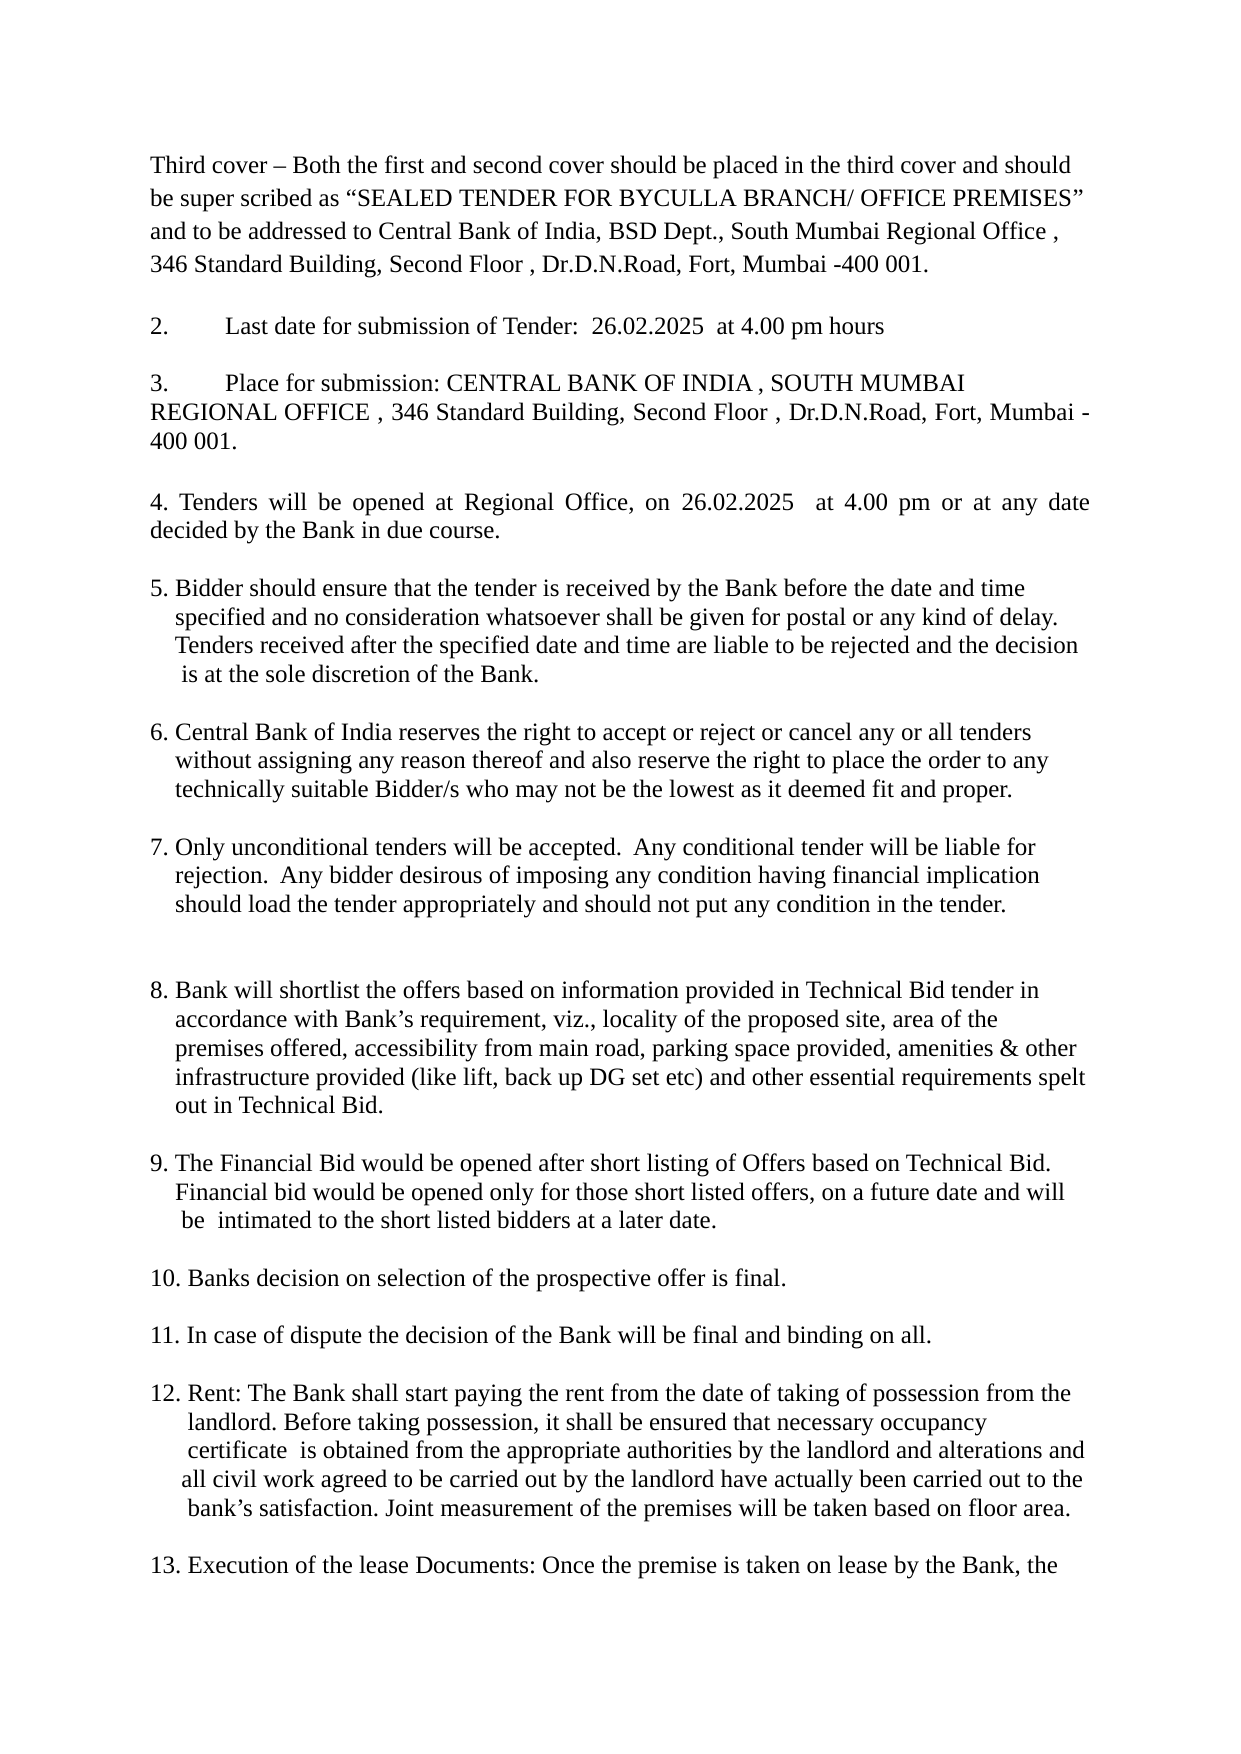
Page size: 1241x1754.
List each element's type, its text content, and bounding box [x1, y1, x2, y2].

text Financial bid would be opened only for those short listed offers, on a future date and will [150, 1177, 1090, 1206]
text without assigning any reason thereof and also reserve the right to place the order to any [150, 746, 1090, 774]
text is at the sole discretion of the Bank. [150, 659, 1090, 688]
text should load the tender appropriately and should not put any condition in the tender. [150, 889, 1090, 918]
text certificate is obtained from the appropriate authorities by the landlord and alterations and [150, 1436, 1090, 1464]
text 6. Central Bank of India reserves the right to accept or reject or cancel any or all tenders [150, 717, 1090, 746]
text out in Technical Bid. [150, 1091, 1090, 1119]
text premises offered, accessibility from main road, parking space provided, amenities & other [150, 1033, 1090, 1062]
text rejection. Any bidder desirous of imposing any condition having financial implication [150, 861, 1090, 889]
list Last date for submission of Tender: 26.02.2025 at 4.00 pm hours [150, 311, 1090, 339]
text Third cover – Both the first and second cover should be placed in the third cover and should be super scribed as “SEALED TENDER FOR BYCULLA BRANCH/ OFFICE PREMISES” and to be addressed to Central Bank of India, BSD Dept., South Mumbai Regional Office , 346 Standard Building, Second Floor , Dr.D.N.Road, Fort, Mumbai -400 001. [150, 150, 1090, 278]
text specified and no consideration whatsoever shall be given for postal or any kind of delay. [150, 602, 1090, 631]
text 10. Banks decision on selection of the prospective offer is final. [150, 1263, 1090, 1292]
text technically suitable Bidder/s who may not be the lowest as it deemed fit and proper. [150, 774, 1090, 803]
list Place for submission: CENTRAL BANK OF INDIA , SOUTH MUMBAI [150, 368, 1090, 397]
text bank’s satisfaction. Joint measurement of the premises will be taken based on floor area. [150, 1493, 1090, 1522]
text Tenders received after the specified date and time are liable to be rejected and the decision [150, 631, 1090, 659]
text all civil work agreed to be carried out by the landlord have actually been carried out to the [150, 1464, 1090, 1493]
text 7. Only unconditional tenders will be accepted. Any conditional tender will be liable for [150, 832, 1090, 861]
text 4. Tenders will be opened at Regional Office, on 26.02.2025 at 4.00 pm or at any date decided by the Bank in due course. [150, 487, 1090, 544]
text accordance with Bank’s requirement, viz., locality of the proposed site, area of the [150, 1004, 1090, 1033]
text REGIONAL OFFICE , 346 Standard Building, Second Floor , Dr.D.N.Road, Fort, Mumbai -400 001. [150, 397, 1090, 454]
text be intimated to the short listed bidders at a later date. [150, 1206, 1090, 1234]
text 11. In case of dispute the decision of the Bank will be final and binding on all. [150, 1321, 1090, 1349]
text landlord. Before taking possession, it shall be ensured that necessary occupancy [150, 1407, 1090, 1436]
text 8. Bank will shortlist the offers based on information provided in Technical Bid tender in [150, 976, 1090, 1004]
text 12. Rent: The Bank shall start paying the rent from the date of taking of possession from the [150, 1378, 1090, 1407]
text 13. Execution of the lease Documents: Once the premise is taken on lease by the Bank, the [150, 1551, 1090, 1579]
text infrastructure provided (like lift, back up DG set etc) and other essential requirements spelt [150, 1062, 1090, 1091]
text 5. Bidder should ensure that the tender is received by the Bank before the date and time [150, 573, 1090, 602]
text 9. The Financial Bid would be opened after short listing of Offers based on Technical Bid. [150, 1148, 1090, 1177]
